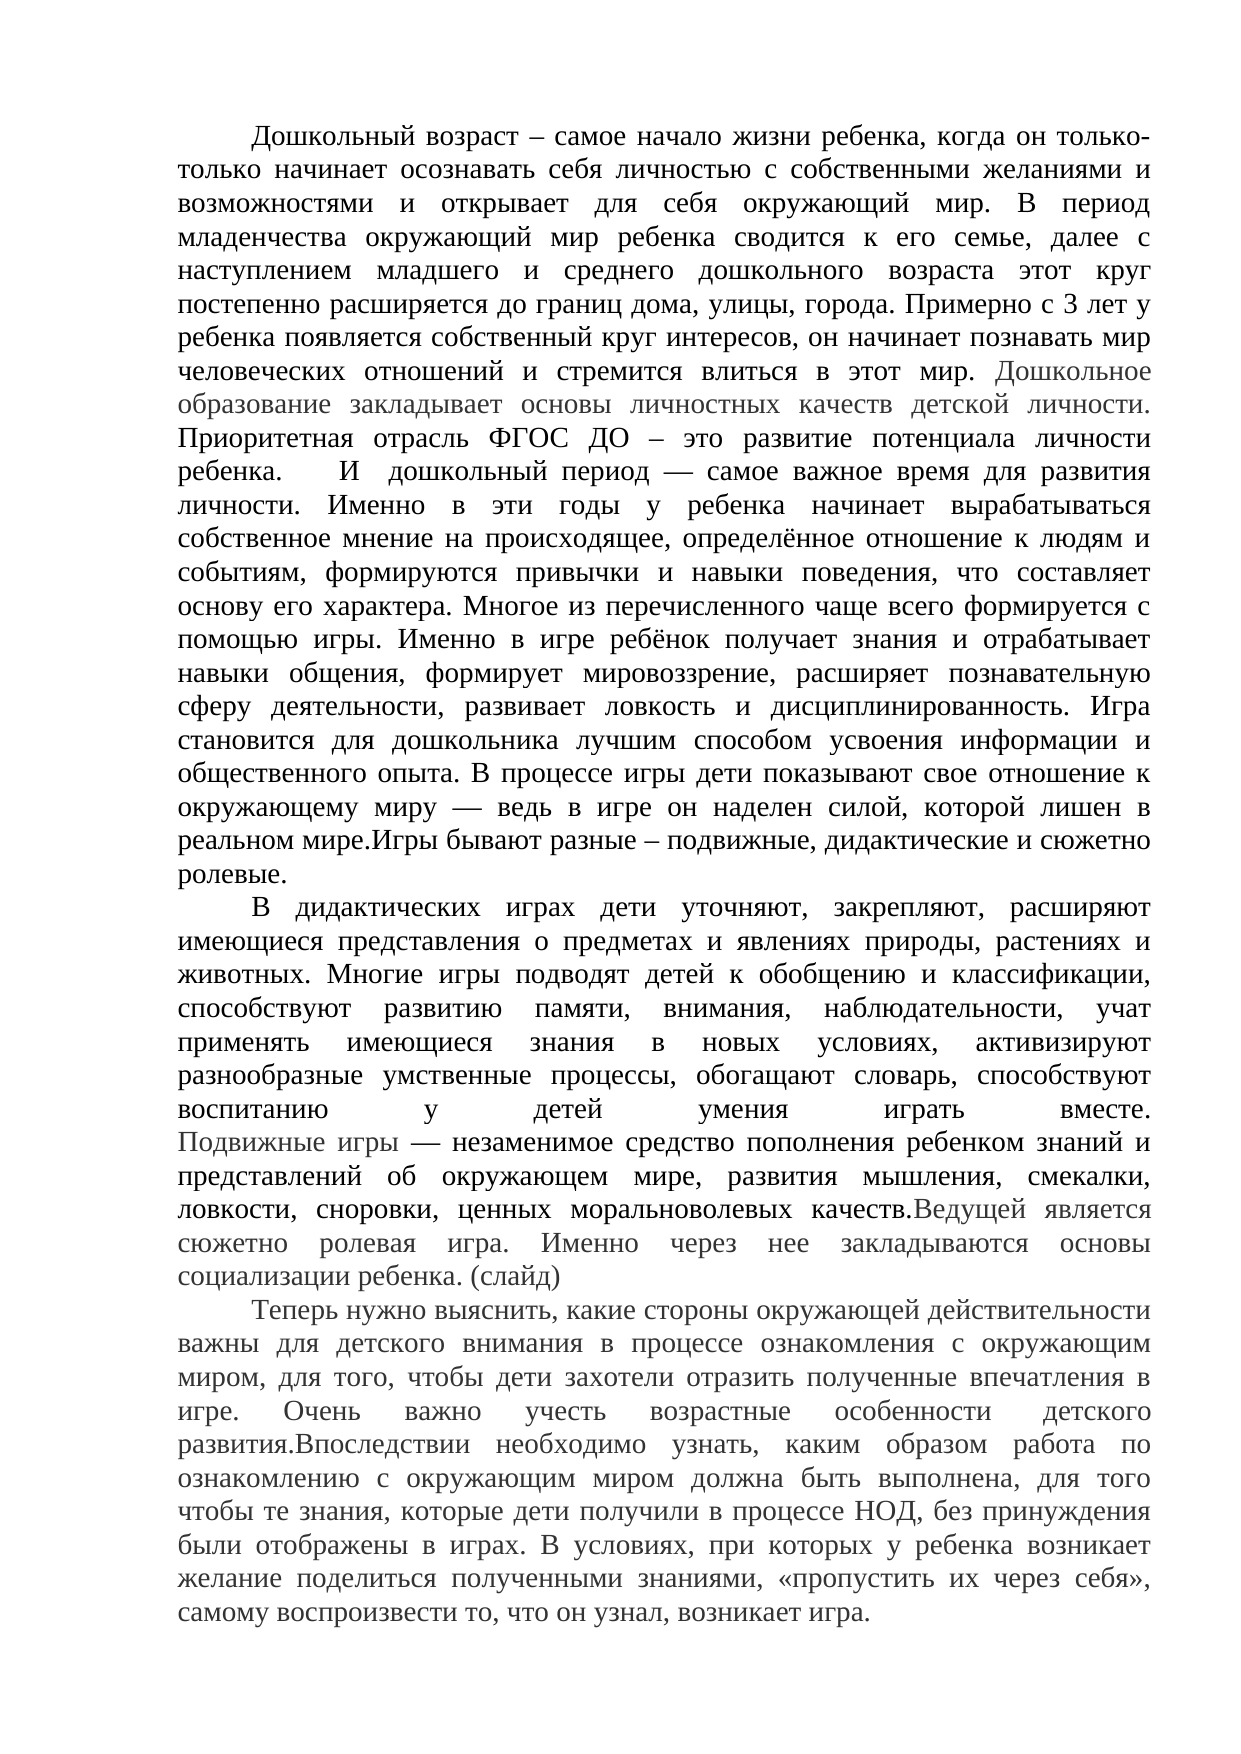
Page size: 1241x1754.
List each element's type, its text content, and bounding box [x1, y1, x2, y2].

text В дидактических играх дети уточняют, закрепляют, расширяют имеющиеся представления о предметах и явлениях природы, растениях и животных. Многие игры подводят детей к обобщению и классификации, способствуют развитию памяти, внимания, наблюдательности, учат применять имеющиеся знания в новых условиях, активизируют разнообразные умственные процессы, обогащают словарь, способствуют воспитанию у детей умения играть вместе. Подвижные игры — незаменимое средство пополнения ребенком знаний и представлений об окружающем мире, развития мышления, смекалки, ловкости, сноровки, ценных моральноволевых качеств.Ведущей является сюжетно ролевая игра. Именно через нее закладываются основы социализации ребенка. (слайд) [177, 1191, 1152, 1292]
text В дидактических играх дети уточняют, закрепляют, расширяют имеющиеся представления о предметах и явлениях природы, растениях и животных. Многие игры подводят детей к обобщению и классификации, способствуют развитию памяти, внимания, наблюдательности, учат применять имеющиеся знания в новых условиях, активизируют разнообразные умственные процессы, обогащают словарь, способствуют воспитанию у детей умения играть вместе. Подвижные игры — незаменимое средство пополнения ребенком знаний и представлений об окружающем мире, развития мышления, смекалки, ловкости, сноровки, ценных моральноволевых качеств.Ведущей является сюжетно ролевая игра. Именно через нее закладываются основы социализации ребенка. (слайд) [177, 889, 1152, 1158]
text Теперь нужно выяснить, какие стороны окружающей действительности важны для детского внимания в процессе ознакомления с окружающим миром, для того, чтобы дети захотели отразить полученные впечатления в игре. Очень важно учесть возрастные особенности детского развития.Впоследствии необходимо узнать, каким образом работа по ознакомлению с окружающим миром должна быть выполнена, для того чтобы те знания, которые дети получили в процессе НОД, без принуждения были отображены в играх. В условиях, при которых у ребенка возникает желание поделиться полученными знаниями, «пропустить их через себя», самому воспроизвести то, что он узнал, возникает игра. [177, 1292, 1152, 1627]
text Дошкольный возраст – самое начало жизни ребенка, когда он только-только начинает осознавать себя личностью с собственными желаниями и возможностями и открывает для себя окружающий мир. В период младенчества окружающий мир ребенка сводится к его семье, далее с наступлением младшего и среднего дошкольного возраста этот круг постепенно расширяется до границ дома, улицы, города. Примерно с 3 лет у ребенка появляется собственный круг интересов, он начинает познавать мир человеческих отношений и стремится влиться в этот мир. Дошкольное образование закладывает основы личностных качеств детской личности. Приоритетная отрасль ФГОС ДО – это развитие потенциала личности ребенка. И дошкольный период — самое важное время для развития личности. Именно в эти годы у ребенка начинает вырабатываться собственное мнение на происходящее, определённое отношение к людям и событиям, формируются привычки и навыки поведения, что составляет основу его характера. Многое из перечисленного чаще всего формируется с помощью игры. Именно в игре ребёнок получает знания и отрабатывает навыки общения, формирует мировоззрение, расширяет познавательную сферу деятельности, развивает ловкость и дисциплинированность. Игра становится для дошкольника лучшим способом усвоения информации и общественного опыта. В процессе игры дети показывают свое отношение к окружающему миру — ведь в игре он наделен силой, которой лишен в реальном мире.Игры бывают разные – подвижные, дидактические и сюжетно ролевые. [177, 118, 1152, 487]
